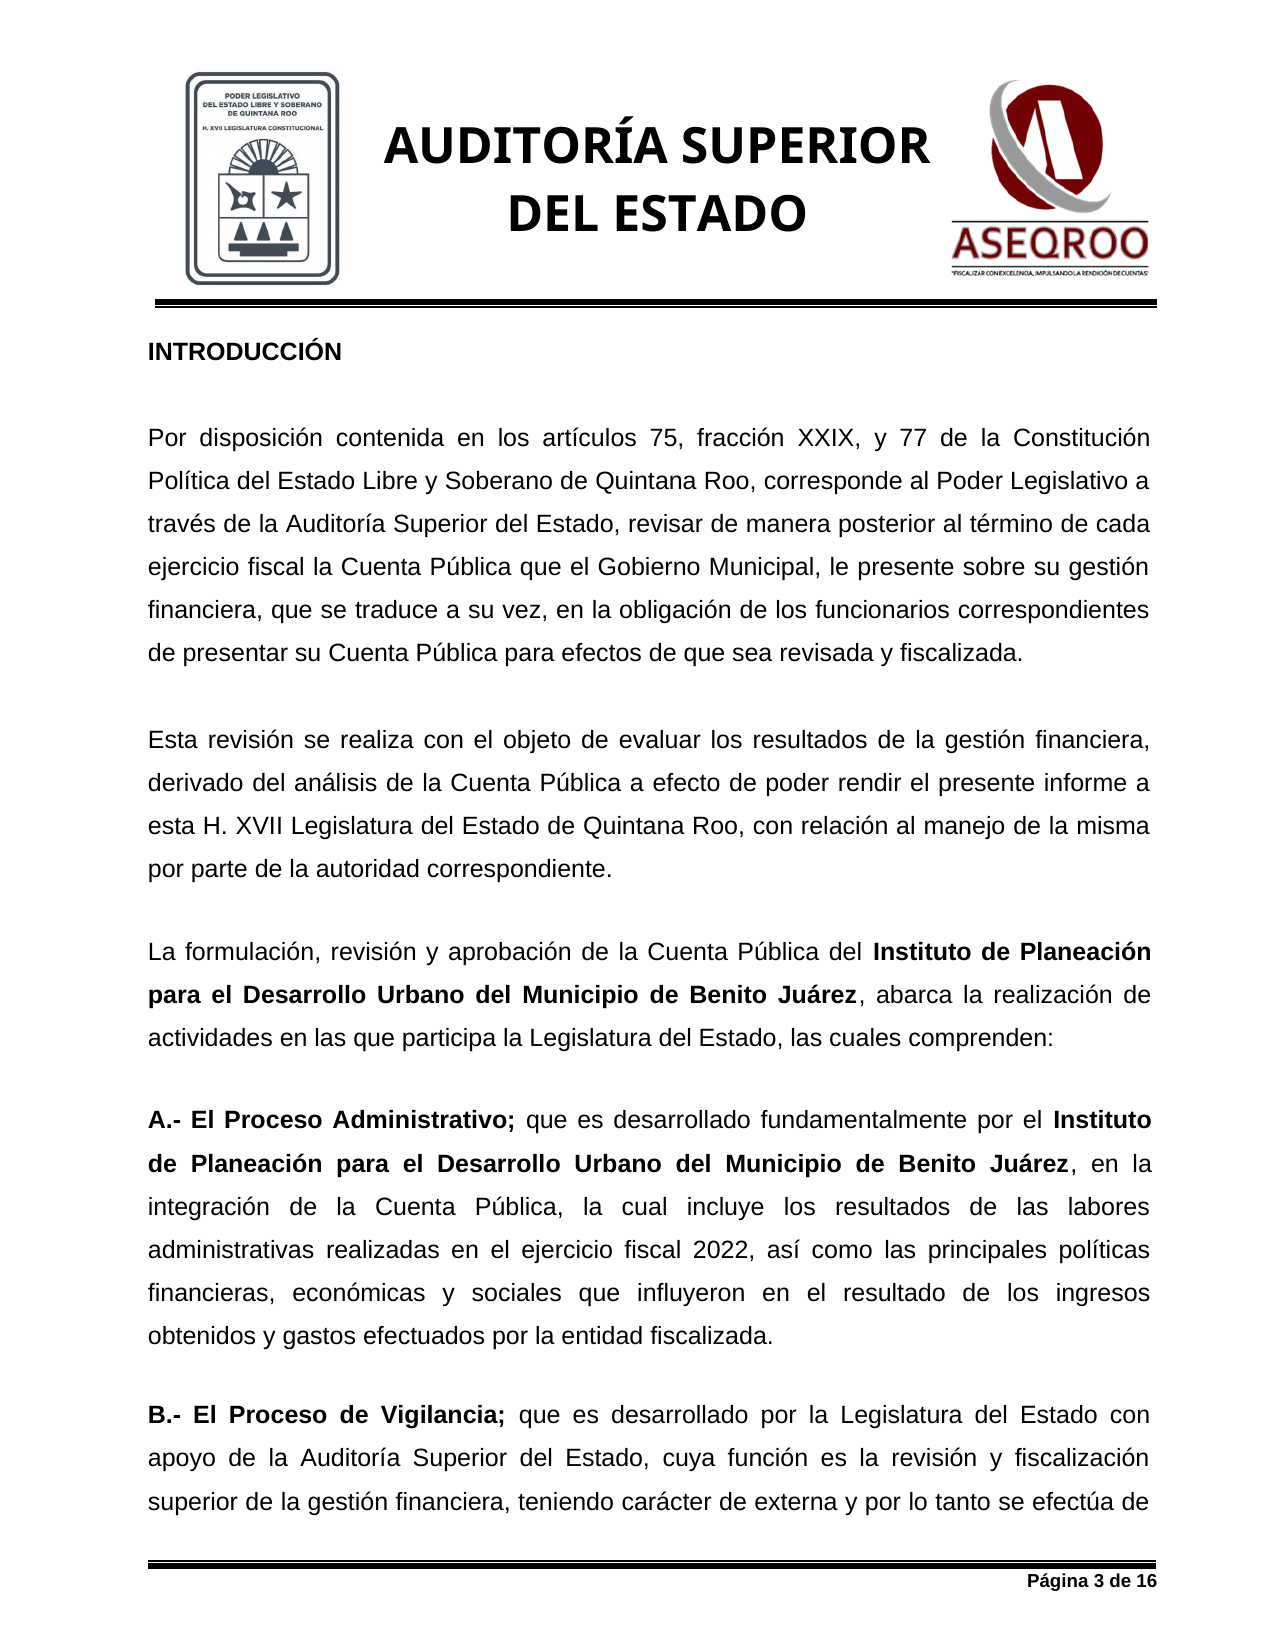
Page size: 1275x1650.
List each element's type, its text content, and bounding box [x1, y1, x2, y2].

text Por disposición contenida en los artículos 75, fracción XXIX, y 77 de la Constitución Política del Estado Libre y Soberano de Quintana Roo, corresponde al Poder Legislativo a través de la Auditoría Superior del Estado, revisar de manera posterior al término de cada ejercicio fiscal la Cuenta Pública que el Gobierno Municipal, le presente sobre su gestión financiera, que se traduce a su vez, en la obligación de los funcionarios correspondientes de presentar su Cuenta Pública para efectos de que sea revisada y fiscalizada. [148, 423, 1152, 667]
text Esta revisión se realiza con el objeto de evaluar los resultados de la gestión financiera, derivado del análisis de la Cuenta Pública a efecto de poder rendir el presente informe a esta H. XVII Legislatura del Estado de Quintana Roo, con relación al manejo de la misma por parte de la autoridad correspondiente. [148, 725, 1152, 883]
text A.- El Proceso Administrativo; que es desarrollado fundamentalmente por el Instituto de Planeación para el Desarrollo Urbano del Municipio de Benito Juárez, en la integración de la Cuenta Pública, la cual incluye los resultados de las labores administrativas realizadas en el ejercicio fiscal 2022, así como las principales políticas financieras, económicas y sociales que influyeron en el resultado de los ingresos obtenidos y gastos efectuados por la entidad fiscalizada. [148, 1106, 1152, 1350]
text INTRODUCCIÓN [148, 337, 1137, 365]
picture [951, 80, 1149, 276]
text La formulación, revisión y aprobación de la Cuenta Pública del Instituto de Planeación para el Desarrollo Urbano del Municipio de Benito Juárez, abarca la realización de actividades en las que participa la Legislatura del Estado, las cuales comprenden: [148, 937, 1152, 1052]
picture [182, 69, 343, 287]
